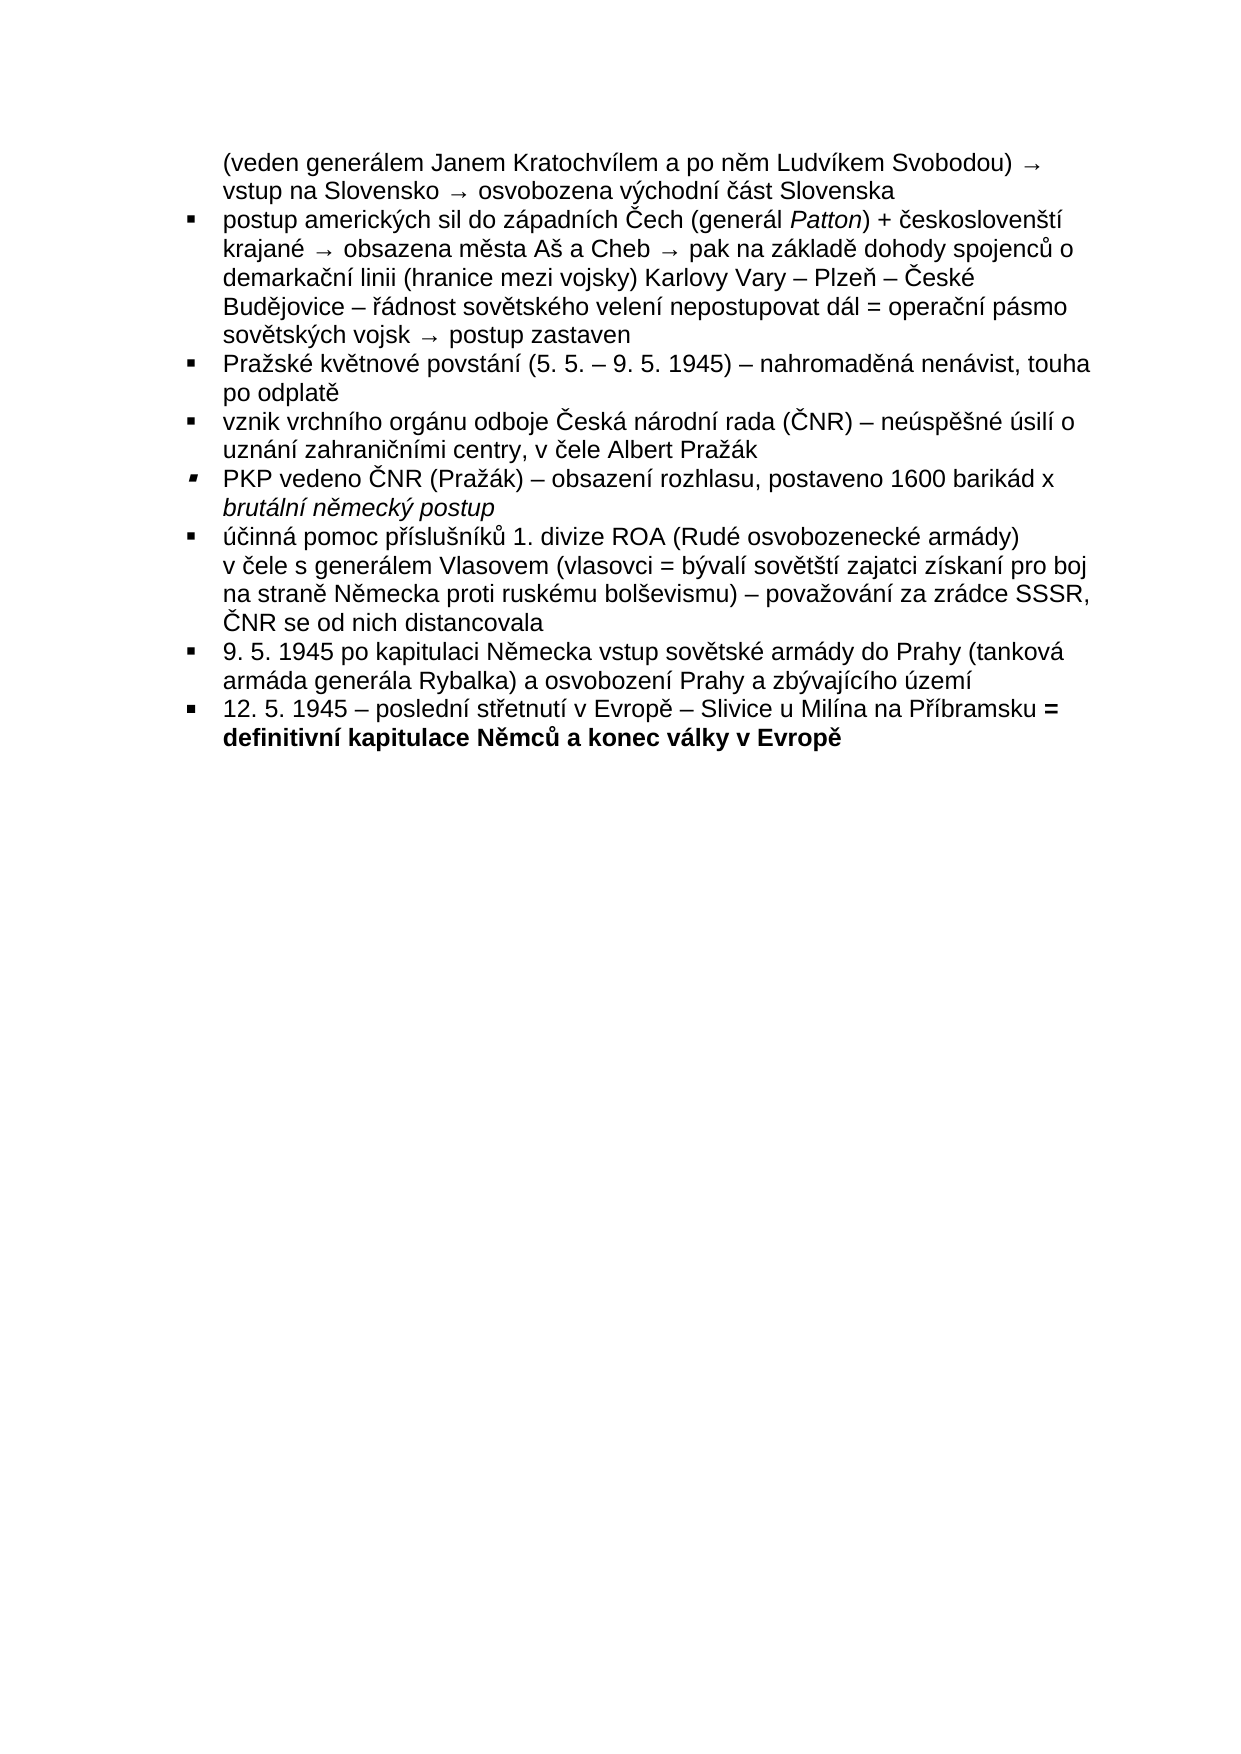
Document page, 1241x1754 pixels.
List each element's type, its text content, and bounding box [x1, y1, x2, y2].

list 9. 5. 1945 po kapitulaci Německa vstup sovětské armády do Prahy (tanková armáda generála Rybalka) a osvobození Prahy a zbývajícího území [185, 637, 1093, 694]
list postup amerických sil do západních Čech (generál Patton) + českoslovenští krajané → obsazena města Aš a Cheb → pak na základě dohody spojenců o demarkační linii (hranice mezi vojsky) Karlovy Vary – Plzeň – České Budějovice – řádnost sovětského velení nepostupovat dál = operační pásmo sovětských vojsk → postup zastaven [185, 205, 1093, 349]
list Pražské květnové povstání (5. 5. – 9. 5. 1945) – nahromaděná nenávist, touha po odplatě [185, 349, 1093, 407]
list účinná pomoc příslušníků 1. divize ROA (Rudé osvobozenecké armády) v čele s generálem Vlasovem (vlasovci = bývalí sovětští zajatci získaní pro boj na straně Německa proti ruskému bolševismu) – považování za zrádce SSSR, ČNR se od nich distancovala [185, 522, 1093, 637]
list PKP vedeno ČNR (Pražák) – obsazení rozhlasu, postaveno 1600 barikád x brutální německý postup [185, 464, 1093, 522]
list vznik vrchního orgánu odboje Česká národní rada (ČNR) – neúspěšné úsilí o uznání zahraničními centry, v čele Albert Pražák [185, 407, 1093, 464]
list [185, 148, 1093, 205]
list 12. 5. 1945 – poslední střetnutí v Evropě – Slivice u Milína na Příbramsku = definitivní kapitulace Němců a konec války v Evropě [185, 694, 1093, 752]
